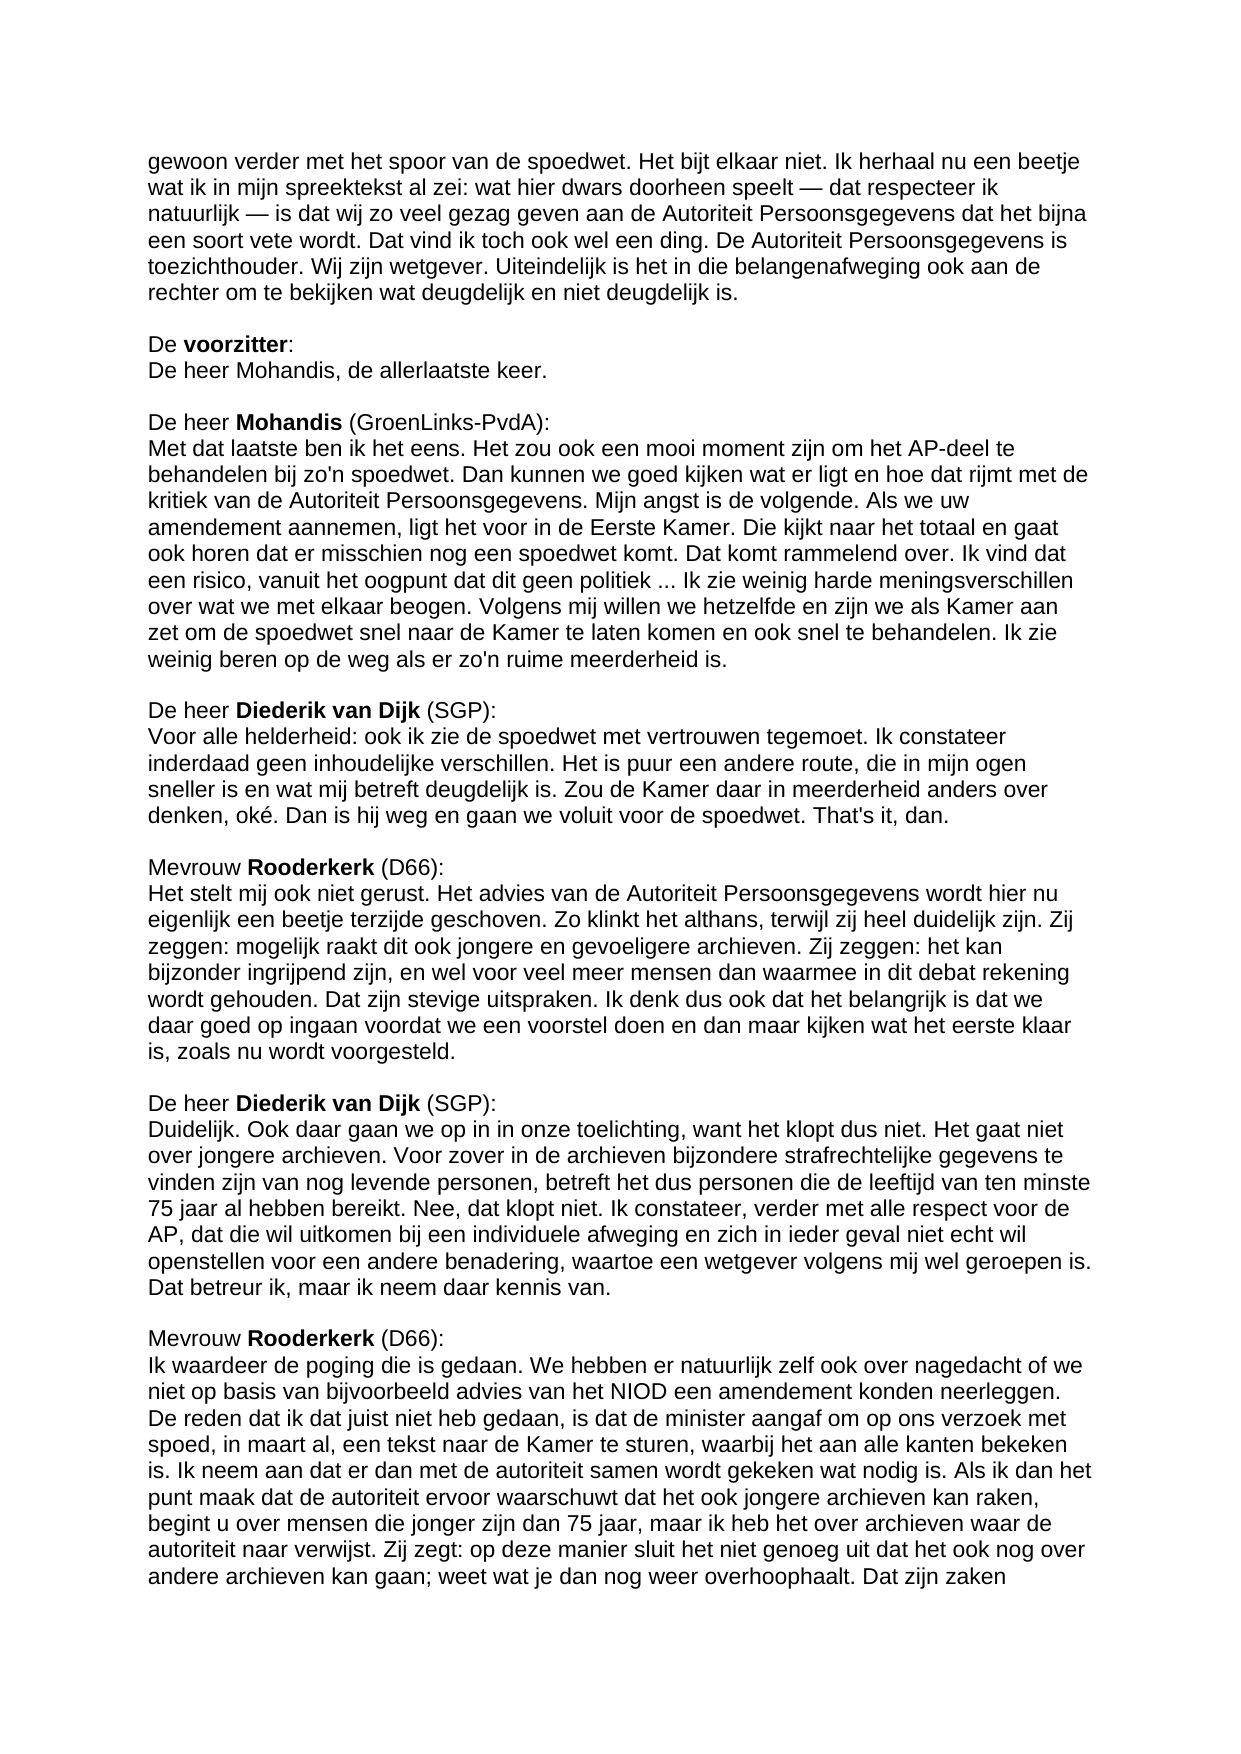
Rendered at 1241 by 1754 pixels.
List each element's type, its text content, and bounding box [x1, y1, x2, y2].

text De heer Diederik van Dijk (SGP): Voor alle helderheid: ook ik zie de spoedwet met vertrouwen tegemoet. Ik constateer inderdaad geen inhoudelijke verschillen. Het is puur een andere route, die in mijn ogen sneller is en wat mij betreft deugdelijk is. Zou de Kamer daar in meerderheid anders over denken, oké. Dan is hij weg en gaan we voluit voor de spoedwet. That's it, dan. [148, 697, 1093, 829]
text De heer Mohandis (GroenLinks-PvdA): Met dat laatste ben ik het eens. Het zou ook een mooi moment zijn om het AP-deel te behandelen bij zo'n spoedwet. Dan kunnen we goed kijken wat er ligt en hoe dat rijmt met de kritiek van de Autoriteit Persoonsgegevens. Mijn angst is de volgende. Als we uw amendement aannemen, ligt het voor in de Eerste Kamer. Die kijkt naar het totaal en gaat ook horen dat er misschien nog een spoedwet komt. Dat komt rammelend over. Ik vind dat een risico, vanuit het oogpunt dat dit geen politiek ... Ik zie weinig harde meningsverschillen over wat we met elkaar beogen. Volgens mij willen we hetzelfde en zijn we als Kamer aan zet om de spoedwet snel naar de Kamer te laten komen en ook snel te behandelen. Ik zie weinig beren op de weg als er zo'n ruime meerderheid is. [148, 408, 1093, 672]
text De heer Diederik van Dijk (SGP): Duidelijk. Ook daar gaan we op in in onze toelichting, want het klopt dus niet. Het gaat niet over jongere archieven. Voor zover in de archieven bijzondere strafrechtelijke gegevens te vinden zijn van nog levende personen, betreft het dus personen die de leeftijd van ten minste 75 jaar al hebben bereikt. Nee, dat klopt niet. Ik constateer, verder met alle respect voor de AP, dat die wil uitkomen bij een individuele afweging en zich in ieder geval niet echt wil openstellen voor een andere benadering, waartoe een wetgever volgens mij wel geroepen is. Dat betreur ik, maar ik neem daar kennis van. [148, 1089, 1093, 1300]
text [148, 148, 1093, 306]
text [148, 1325, 1093, 1589]
text Mevrouw Rooderkerk (D66): Het stelt mij ook niet gerust. Het advies van de Autoriteit Persoonsgegevens wordt hier nu eigenlijk een beetje terzijde geschoven. Zo klinkt het althans, terwijl zij heel duidelijk zijn. Zij zeggen: mogelijk raakt dit ook jongere en gevoeligere archieven. Zij zeggen: het kan bijzonder ingrijpend zijn, en wel voor veel meer mensen dan waarmee in dit debat rekening wordt gehouden. Dat zijn stevige uitspraken. Ik denk dus ook dat het belangrijk is dat we daar goed op ingaan voordat we een voorstel doen en dan maar kijken wat het eerste klaar is, zoals nu wordt voorgesteld. [148, 854, 1093, 1064]
text De voorzitter: De heer Mohandis, de allerlaatste keer. [148, 331, 1093, 383]
